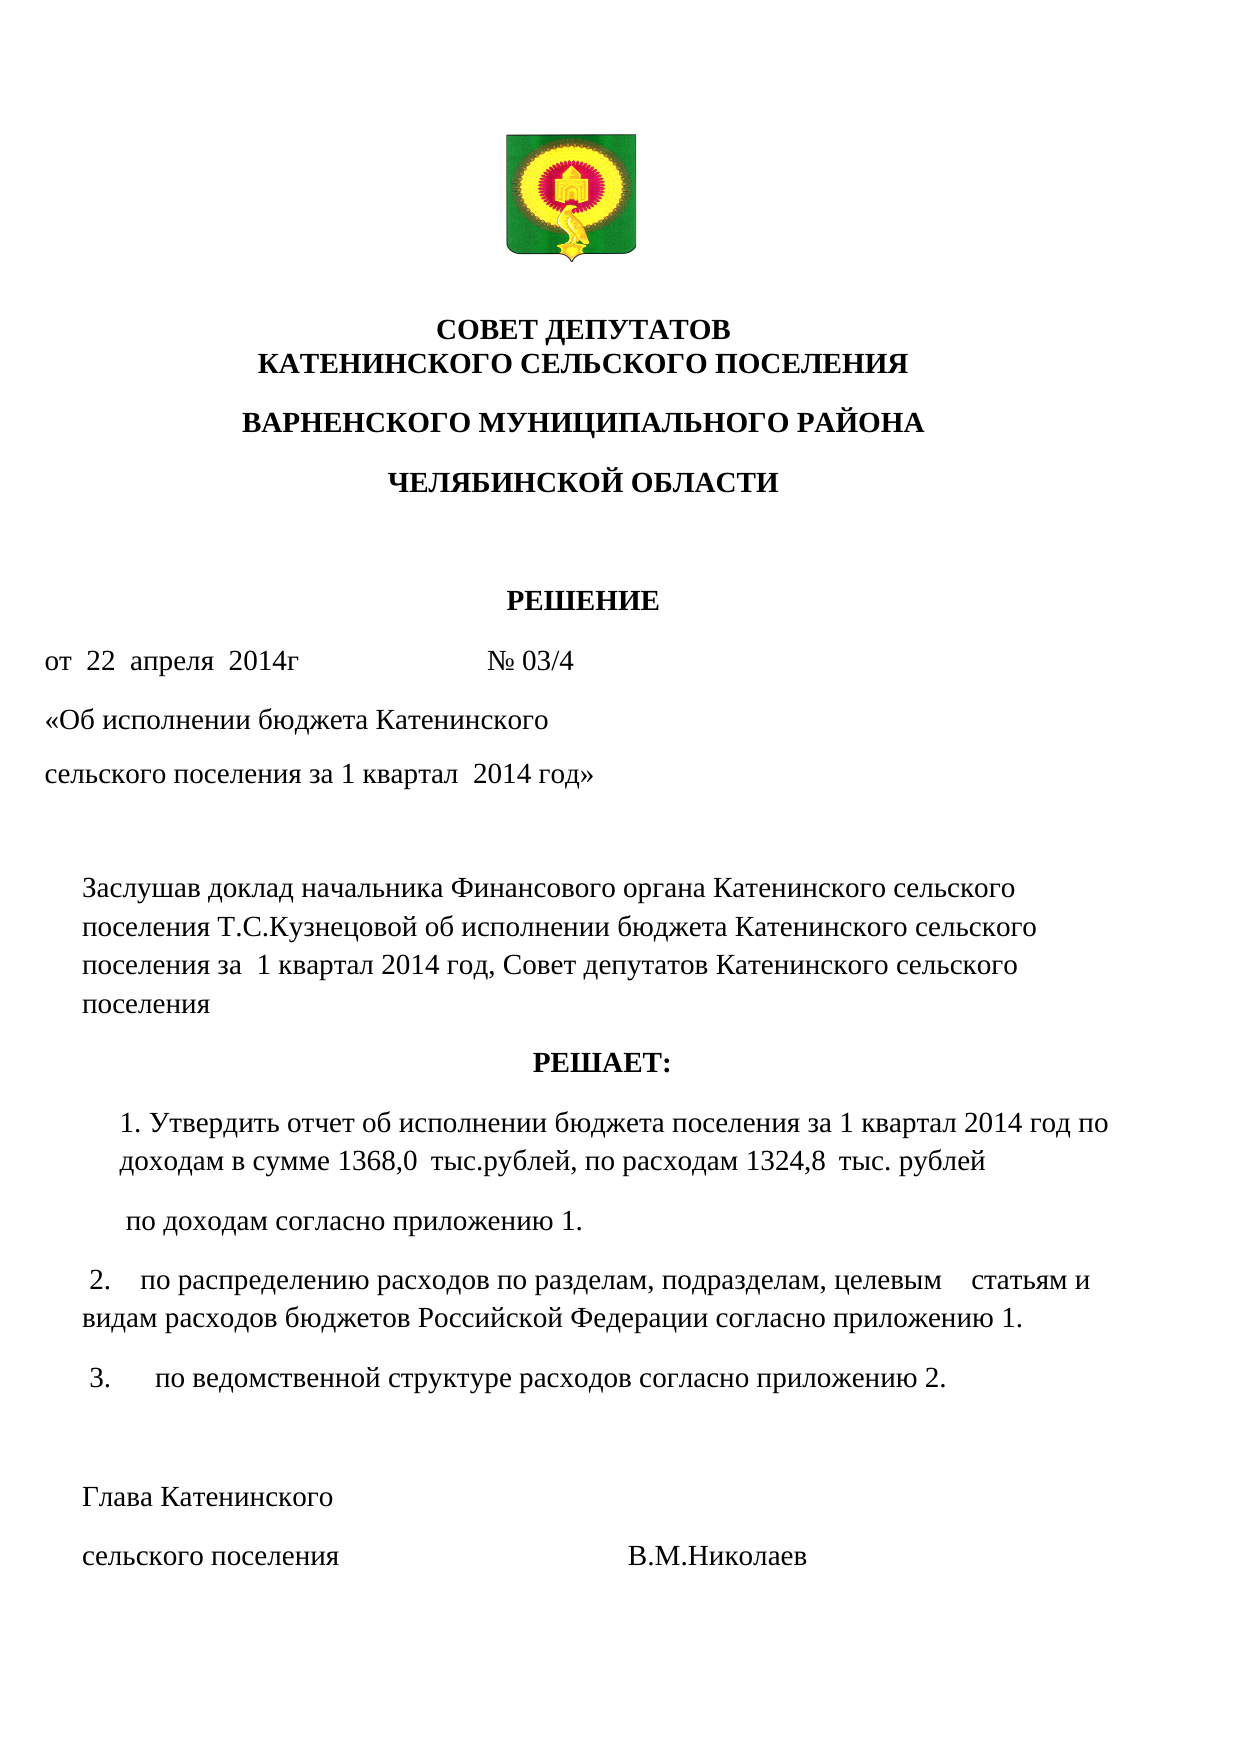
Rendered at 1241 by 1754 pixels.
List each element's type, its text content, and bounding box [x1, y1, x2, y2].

text ЧЕЛЯБИНСКОЙ ОБЛАСТИ [44, 465, 1122, 498]
text от 22 апреля 2014г № 03/4 [44, 643, 1122, 676]
text Глава Катенинского [82, 1479, 1122, 1512]
text 2. по распределению расходов по разделам, подразделам, целевым статьям и видам расходов бюджетов Российской Федерации согласно приложению 1. [82, 1262, 1122, 1334]
text сельского поселения В.М.Николаев [82, 1538, 1122, 1572]
subtitle СОВЕТ ДЕПУТАТОВ [44, 312, 1122, 346]
text 1. Утвердить отчет об исполнении бюджета поселения за 1 квартал 2014 год по доходам в сумме 1368,0 тыс.рублей, по расходам 1324,8 тыс. рублей [119, 1105, 1122, 1177]
text сельского поселения за 1 квартал 2014 год» [44, 757, 1122, 790]
text РЕШАЕТ: [82, 1045, 1122, 1079]
text Заслушав доклад начальника Финансового органа Катенинского сельского поселения Т.С.Кузнецовой об исполнении бюджета Катенинского сельского поселения за 1 квартал 2014 год, Совет депутатов Катенинского сельского поселения [82, 870, 1122, 1019]
text РЕШЕНИЕ [44, 583, 1122, 617]
text 3. по ведомственной структуре расходов согласно приложению 2. [82, 1360, 1122, 1393]
text КАТЕНИНСКОГО СЕЛЬСКОГО ПОСЕЛЕНИЯ [44, 346, 1122, 379]
picture [506, 133, 637, 262]
text «Об исполнении бюджета Катенинского [44, 702, 1122, 736]
text ВАРНЕНСКОГО МУНИЦИПАЛЬНОГО РАЙОНА [44, 405, 1122, 439]
text по доходам согласно приложению 1. [82, 1203, 1122, 1236]
